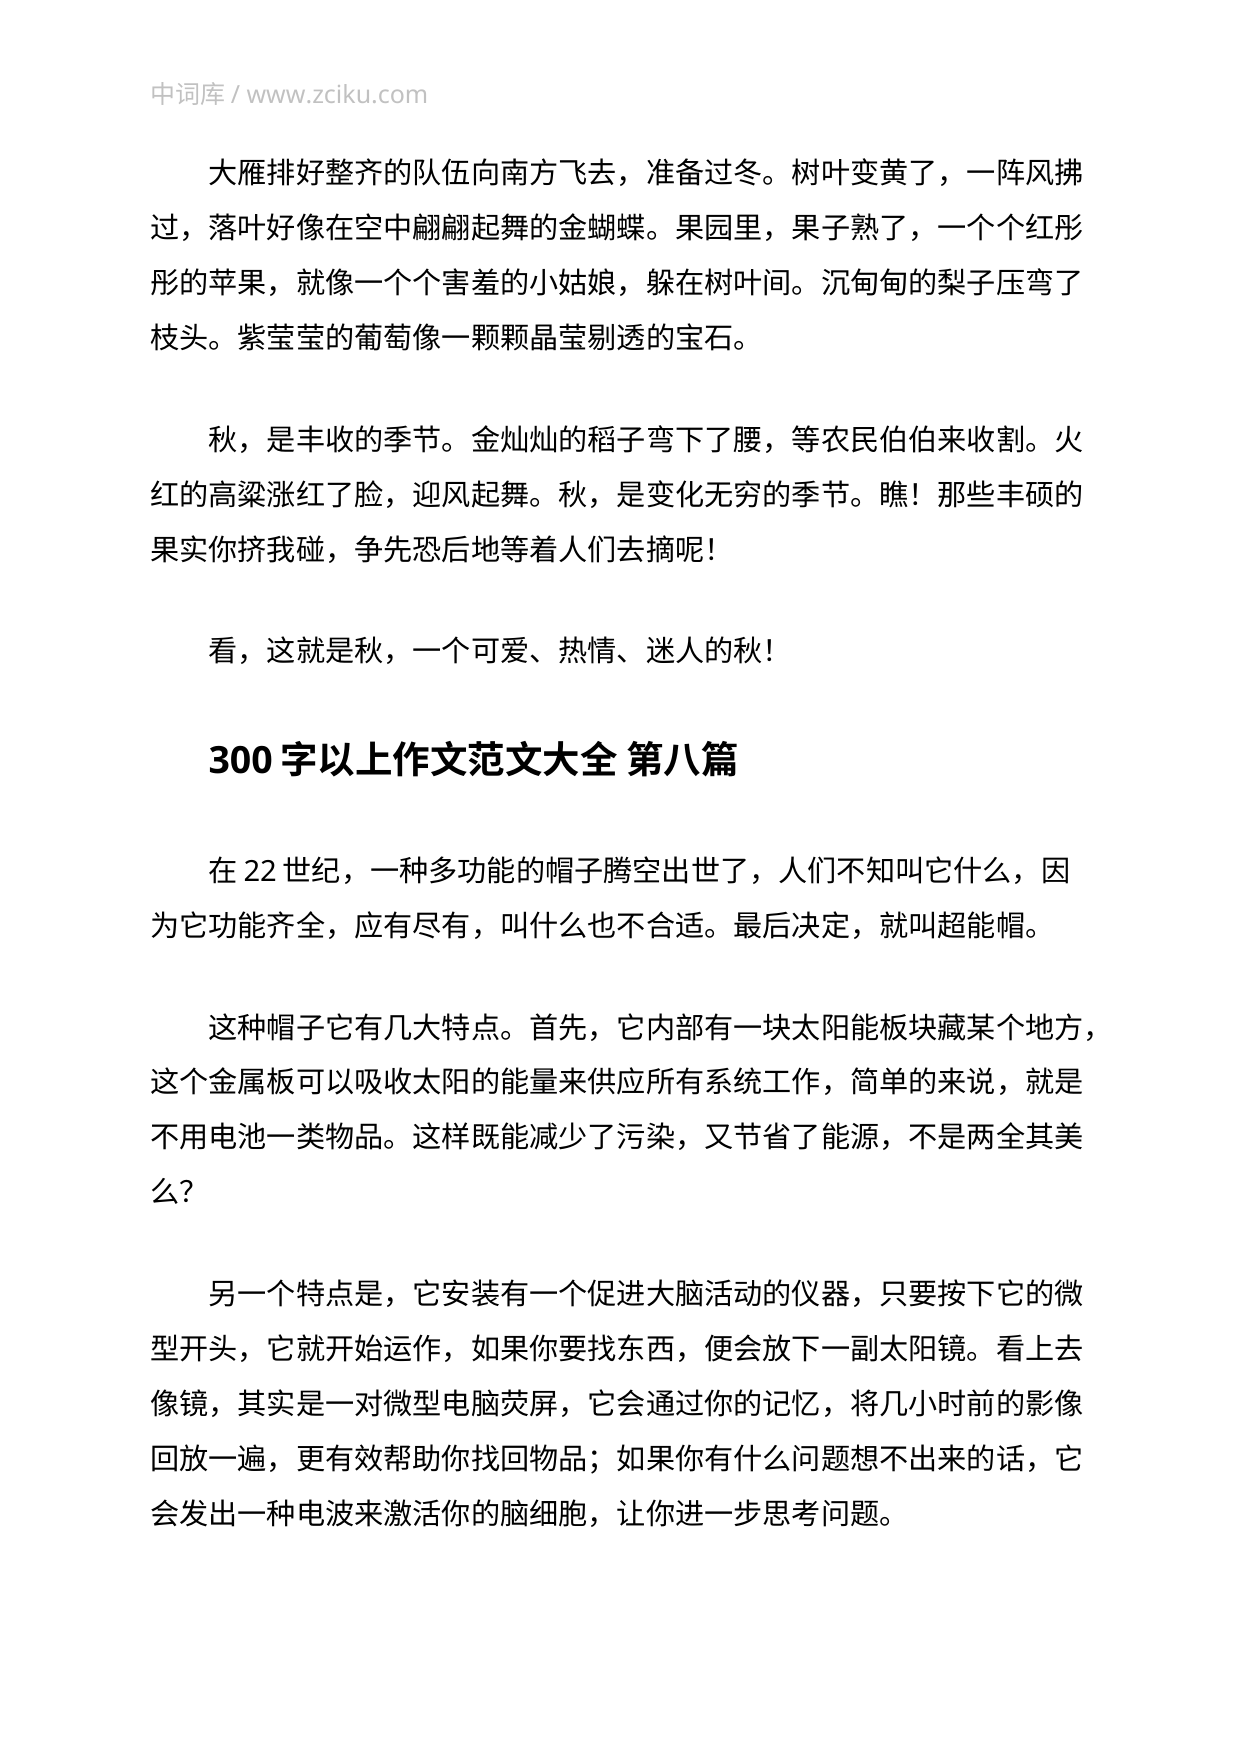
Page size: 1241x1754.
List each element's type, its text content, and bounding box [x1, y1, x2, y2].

text 大雁排好整齐的队伍向南方飞去，准备过冬。树叶变黄了，一阵风拂过，落叶好像在空中翩翩起舞的金蝴蝶。果园里，果子熟了，一个个红彤彤的苹果，就像一个个害羞的小姑娘，躲在树叶间。沉甸甸的梨子压弯了枝头。紫莹莹的葡萄像一颗颗晶莹剔透的宝石。 [150, 150, 1090, 357]
text 秋，是丰收的季节。金灿灿的稻子弯下了腰，等农民伯伯来收割。火红的高粱涨红了脸，迎风起舞。秋，是变化无穷的季节。瞧！那些丰硕的果实你挤我碰，争先恐后地等着人们去摘呢！ [150, 416, 1090, 568]
text 另一个特点是，它安装有一个促进大脑活动的仪器，只要按下它的微型开头，它就开始运作，如果你要找东西，便会放下一副太阳镜。看上去像镜，其实是一对微型电脑荧屏，它会通过你的记忆，将几小时前的影像回放一遍，更有效帮助你找回物品；如果你有什么问题想不出来的话，它会发出一种电波来激活你的脑细胞，让你进一步思考问题。 [150, 1271, 1090, 1532]
text 这种帽子它有几大特点。首先，它内部有一块太阳能板块藏某个地方，这个金属板可以吸收太阳的能量来供应所有系统工作，简单的来说，就是不用电池一类物品。这样既能减少了污染，又节省了能源，不是两全其美么？ [150, 1004, 1090, 1211]
text 在22世纪，一种多功能的帽子腾空出世了，人们不知叫它什么，因为它功能齐全，应有尽有，叫什么也不合适。最后决定，就叫超能帽。 [150, 847, 1090, 945]
text 300字以上作文范文大全 第八篇 [150, 730, 1090, 784]
text 看，这就是秋，一个可爱、热情、迷人的秋！ [150, 628, 1090, 670]
